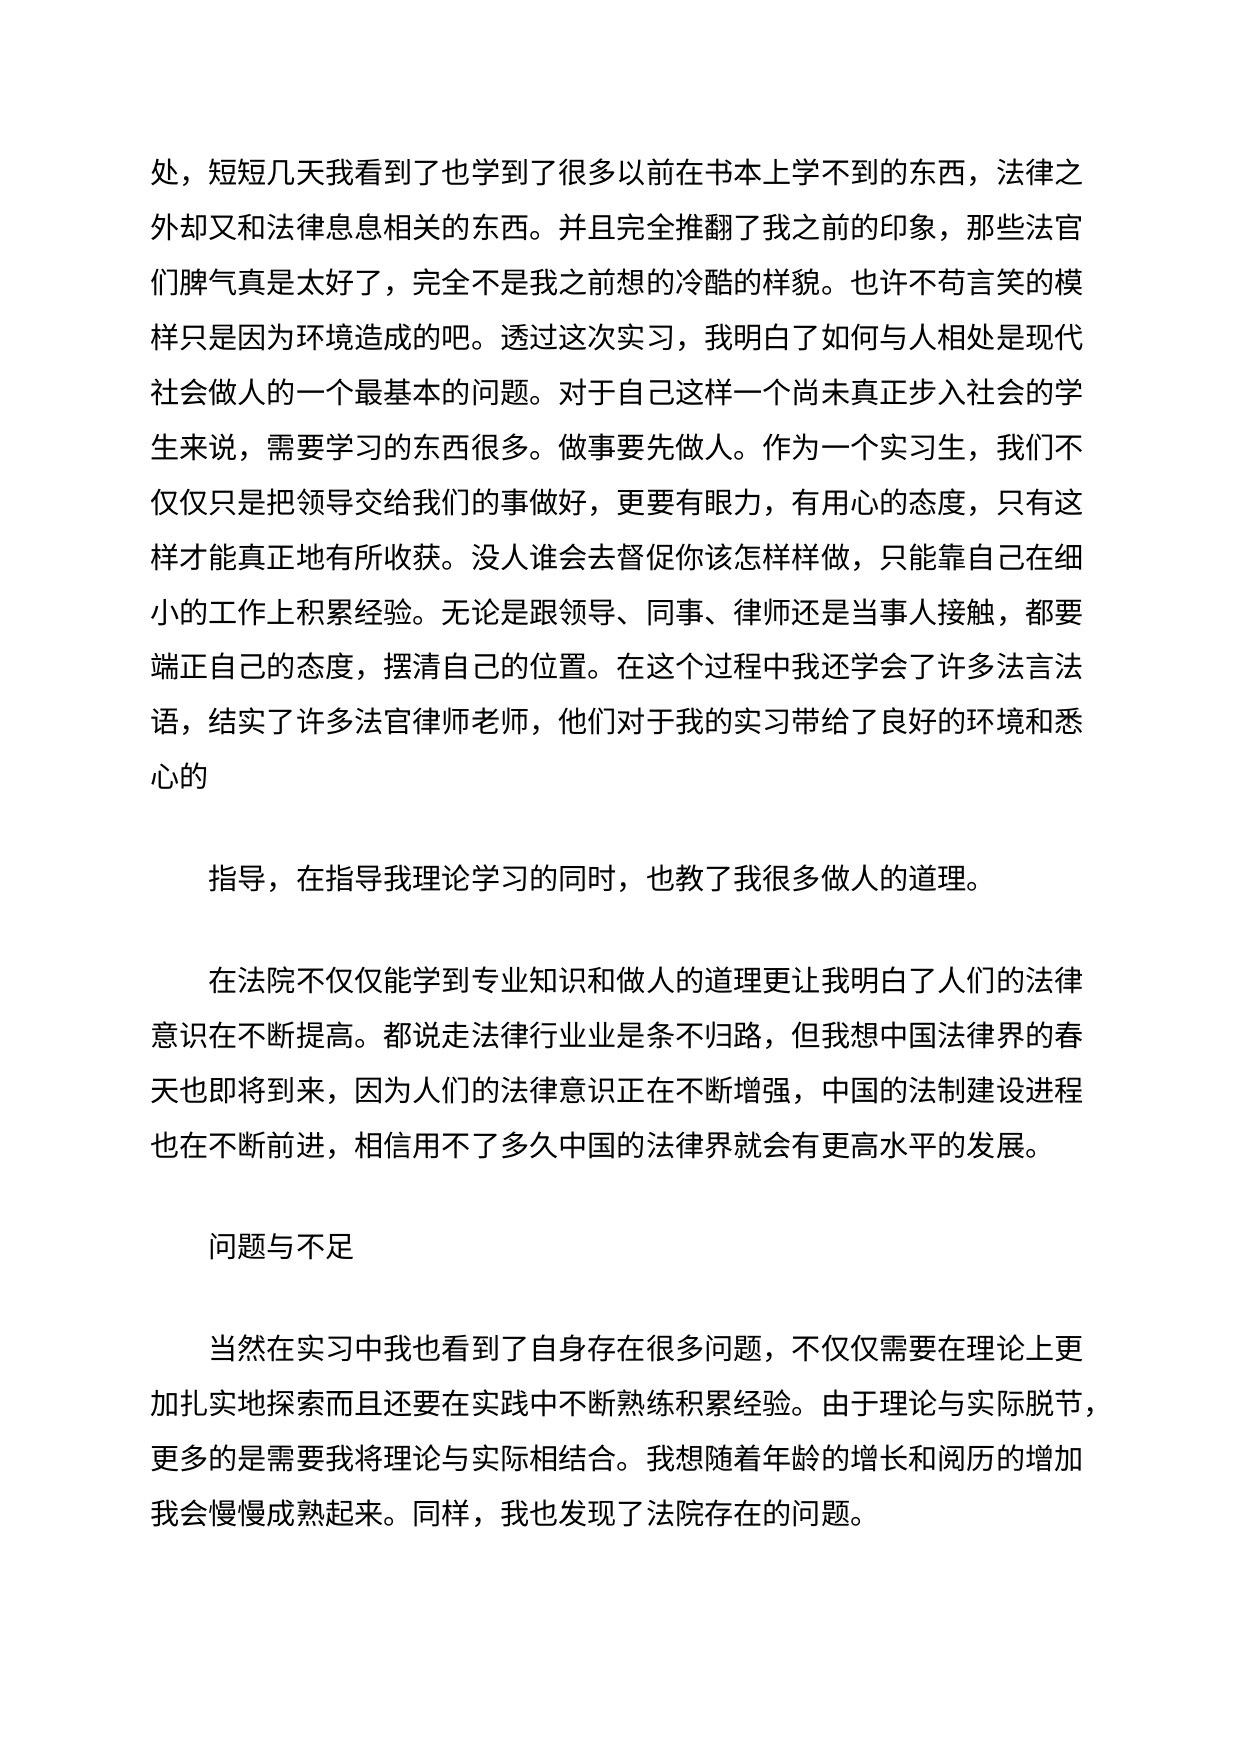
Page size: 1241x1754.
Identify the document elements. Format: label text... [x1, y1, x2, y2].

text 当然在实习中我也看到了自身存在很多问题，不仅仅需要在理论上更加扎实地探索而且还要在实践中不断熟练积累经验。由于理论与实际脱节，更多的是需要我将理论与实际相结合。我想随着年龄的增长和阅历的增加我会慢慢成熟起来。同样，我也发现了法院存在的问题。 [150, 1326, 1090, 1533]
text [150, 150, 1090, 796]
text 指导，在指导我理论学习的同时，也教了我很多做人的道理。 [150, 856, 1090, 898]
text 问题与不足 [150, 1224, 1090, 1266]
text 在法院不仅仅能学到专业知识和做人的道理更让我明白了人们的法律意识在不断提高。都说走法律行业业是条不归路，但我想中国法律界的春天也即将到来，因为人们的法律意识正在不断增强，中国的法制建设进程也在不断前进，相信用不了多久中国的法律界就会有更高水平的发展。 [150, 957, 1090, 1164]
